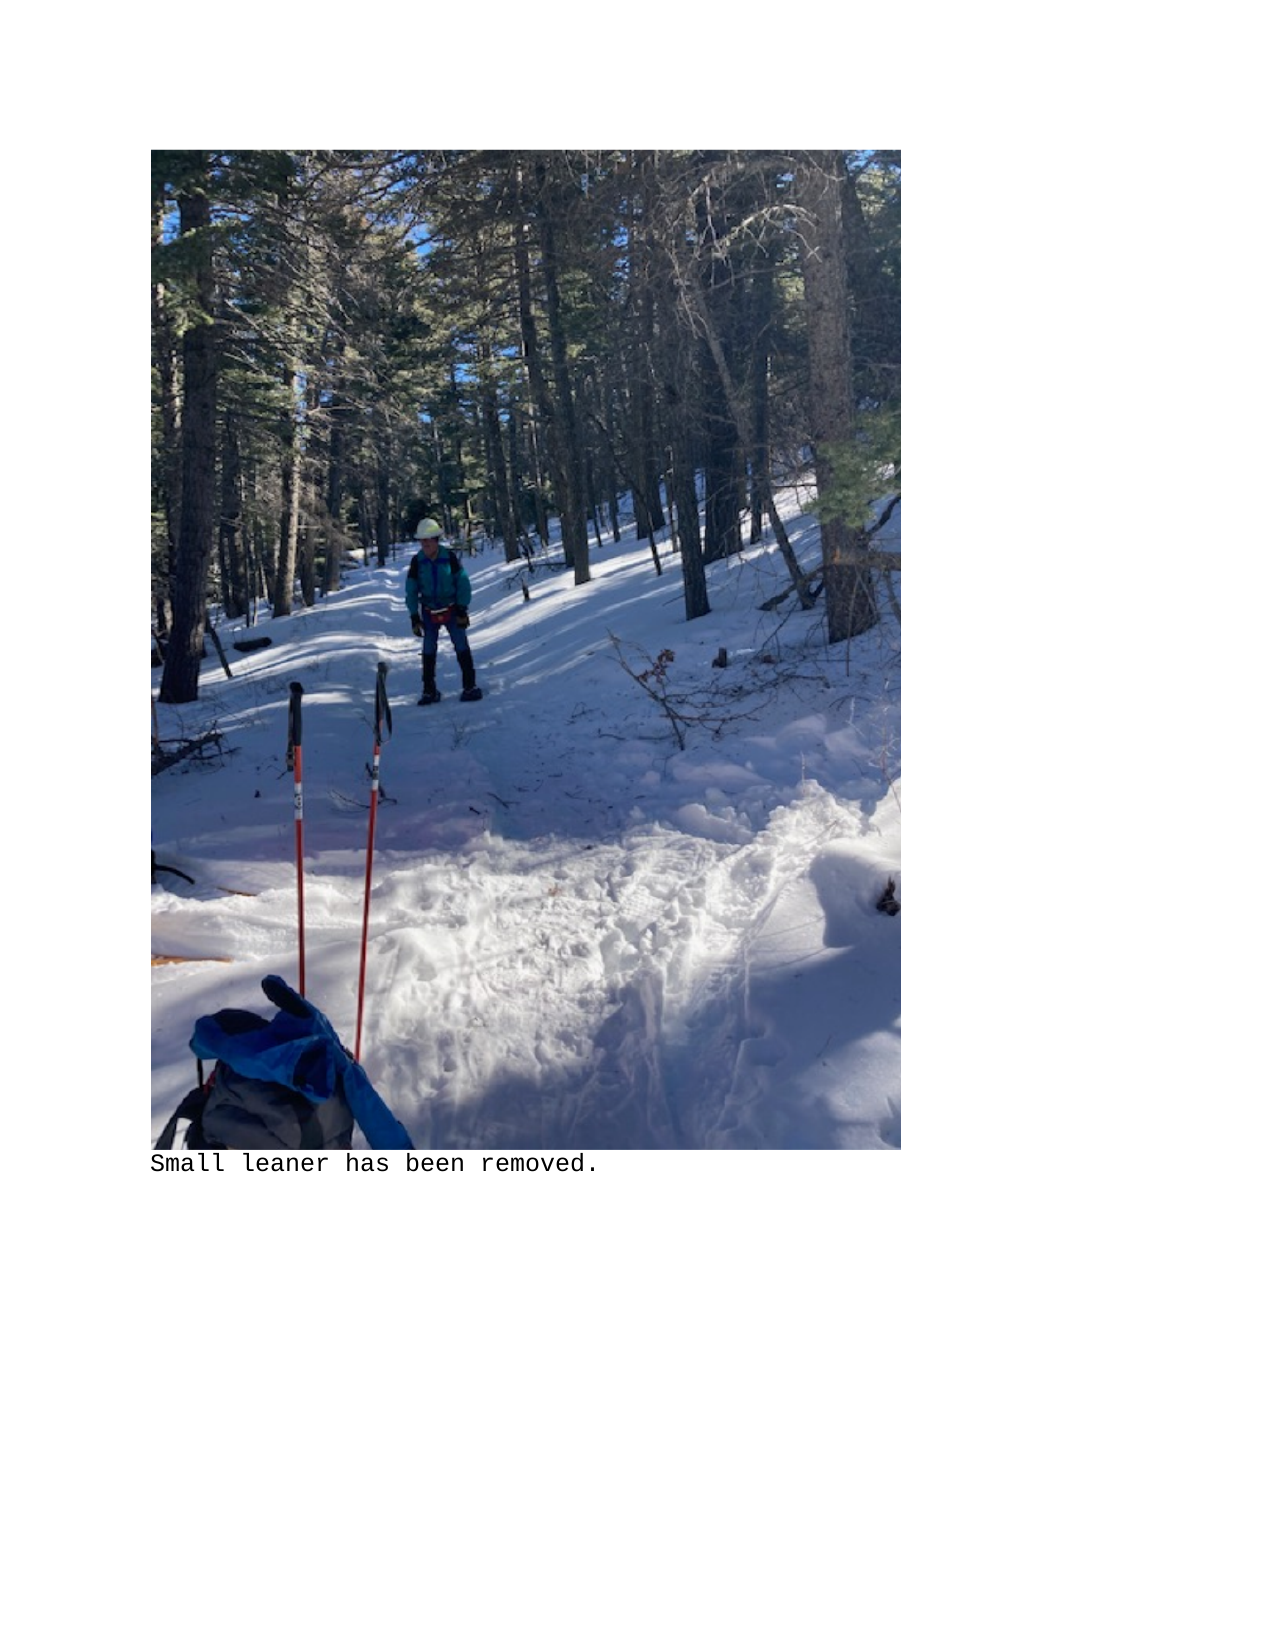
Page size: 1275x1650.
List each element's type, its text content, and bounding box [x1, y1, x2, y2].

text Small leaner has been removed. [150, 1150, 1125, 1178]
picture [151, 151, 901, 1149]
